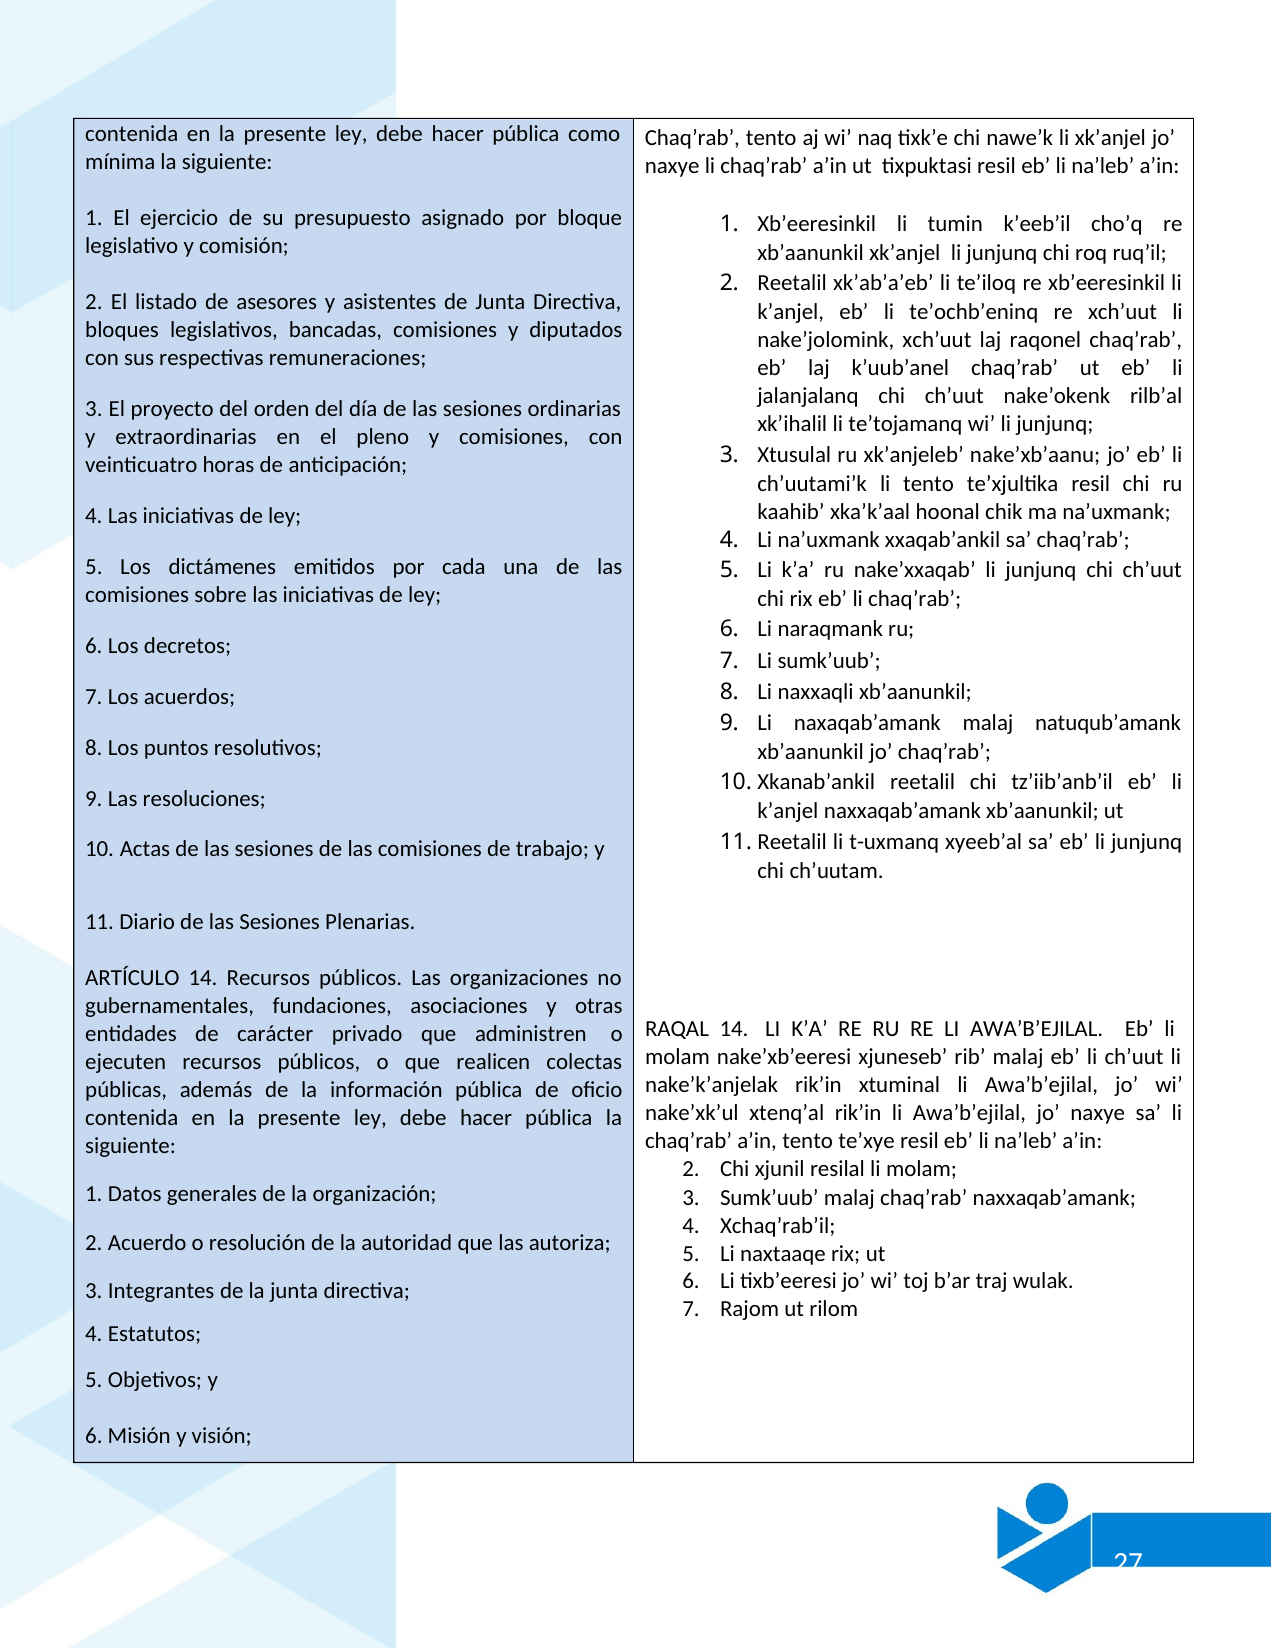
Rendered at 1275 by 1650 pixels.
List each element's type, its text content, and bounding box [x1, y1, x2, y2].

list Objetivos; y [85, 1365, 622, 1393]
list Los acuerdos; [85, 682, 622, 710]
list El listado de asesores y asistentes de Junta Directiva, bloques legislativos, bancadas, comisiones y diputados con sus respectivas remuneraciones; [85, 287, 622, 371]
list Li na’uxmank xxaqab’ankil sa’ chaq’rab’; [719, 525, 1214, 553]
list Xkanab’ankil reetalil chi tz’iib’anb’il eb’ li k’anjel naxxaqab’amank xb’aanunkil; ut [719, 765, 1182, 824]
list Los decretos; [85, 631, 622, 659]
picture [0, 0, 1271, 1648]
list El proyecto del orden del día de las sesiones ordinarias y extraordinarias en el pleno y comisiones, con veinticuatro horas de anticipación; [85, 394, 622, 478]
list Xchaq’rab’il; [682, 1211, 1214, 1239]
list Chi xjunil resilal li molam; [682, 1154, 1214, 1183]
text 6. Misión y visión; [85, 1421, 1214, 1449]
text ARTÍCULO 14. Recursos públicos. Las organizaciones no gubernamentales, fundaciones, asociaciones y otras entidades de carácter privado que administren o ejecuten recursos públicos, o que realicen colectas públicas, además de la información pública de oficio contenida en la presente ley, debe hacer pública la siguiente: [85, 963, 622, 1159]
text contenida en la presente ley, debe hacer pública como mínima la siguiente: [85, 119, 622, 175]
list Los dictámenes emitidos por cada una de las comisiones sobre las iniciativas de ley; [85, 552, 622, 608]
list Los puntos resolutivos; [85, 733, 622, 761]
list Li tixb’eeresi jo’ wi’ toj b’ar traj wulak. [682, 1267, 1214, 1294]
list Actas de las sesiones de las comisiones de trabajo; y [85, 834, 622, 863]
list Rajom ut rilom [682, 1294, 1214, 1322]
list Li sumk’uub’; [719, 643, 1214, 675]
list Li k’a’ ru nake’xxaqab’ li junjunq chi ch’uut chi rix eb’ li chaq’rab’; [719, 553, 1182, 612]
list Li naxaqab’amank malaj natuqub’amank xb’aanunkil jo’ chaq’rab’; [719, 706, 1182, 765]
list Li naraqmank ru; [719, 612, 1214, 643]
text Chaq’rab’, tento aj wi’ naq tixk’e chi nawe’k li xk’anjel jo’ naxye li chaq’rab’ a’in ut tixpuktasi resil eb’ li na’leb’ a’in: [644, 123, 1214, 179]
list Integrantes de la junta directiva; [85, 1276, 622, 1304]
text RAQAL 14. LI K’A’ RE RU RE LI AWA’B’EJILAL. Eb’ li [645, 1014, 1214, 1042]
list Las iniciativas de ley; [85, 501, 622, 529]
list Diario de las Sesiones Plenarias. [85, 907, 1214, 935]
list Xtusulal ru xk’anjeleb’ nake’xb’aanu; jo’ eb’ li ch’uutami’k li tento te’xjultika resil chi ru kaahib’ xka’k’aal hoonal chik ma na’uxmank; [719, 438, 1182, 525]
list Reetalil li t-uxmanq xyeeb’al sa’ eb’ li junjunq chi ch’uutam. [719, 824, 1182, 884]
list Xb’eeresinkil li tumin k’eeb’il cho’q re xb’aanunkil xk’anjel li junjunq chi roq ruq’il; [719, 207, 1182, 266]
list Sumk’uub’ malaj chaq’rab’ naxxaqab’amank; [682, 1183, 1214, 1211]
list Li naxtaaqe rix; ut [682, 1239, 1214, 1267]
list Datos generales de la organización; [85, 1179, 622, 1207]
list Las resoluciones; [85, 784, 622, 812]
list El ejercicio de su presupuesto asignado por bloque legislativo y comisión; [85, 203, 622, 259]
list Li naxxaqli xb’aanunkil; [719, 675, 1214, 706]
text molam nake’xb’eeresi xjuneseb’ rib’ malaj eb’ li ch’uut li nake’k’anjelak rik’in xtuminal li Awa’b’ejilal, jo’ wi’ nake’xk’ul xtenq’al rik’in li Awa’b’ejilal, jo’ naxye sa’ li chaq’rab’ a’in, tento te’xye resil eb’ li na’leb’ a’in: [645, 1042, 1182, 1154]
list Acuerdo o resolución de la autoridad que las autoriza; [85, 1228, 622, 1256]
list Estatutos; [85, 1319, 622, 1347]
list Reetalil xk’ab’a’eb’ li te’iloq re xb’eeresinkil li k’anjel, eb’ li te’ochb’eninq re xch’uut li nake’jolomink, xch’uut laj raqonel chaq’rab’, eb’ laj k’uub’anel chaq’rab’ ut eb’ li jalanjalanq chi ch’uut nake’okenk rilb’al xk’ihalil li te’tojamanq wi’ li junjunq; [719, 266, 1182, 438]
text 27 [6, 1544, 1143, 1579]
